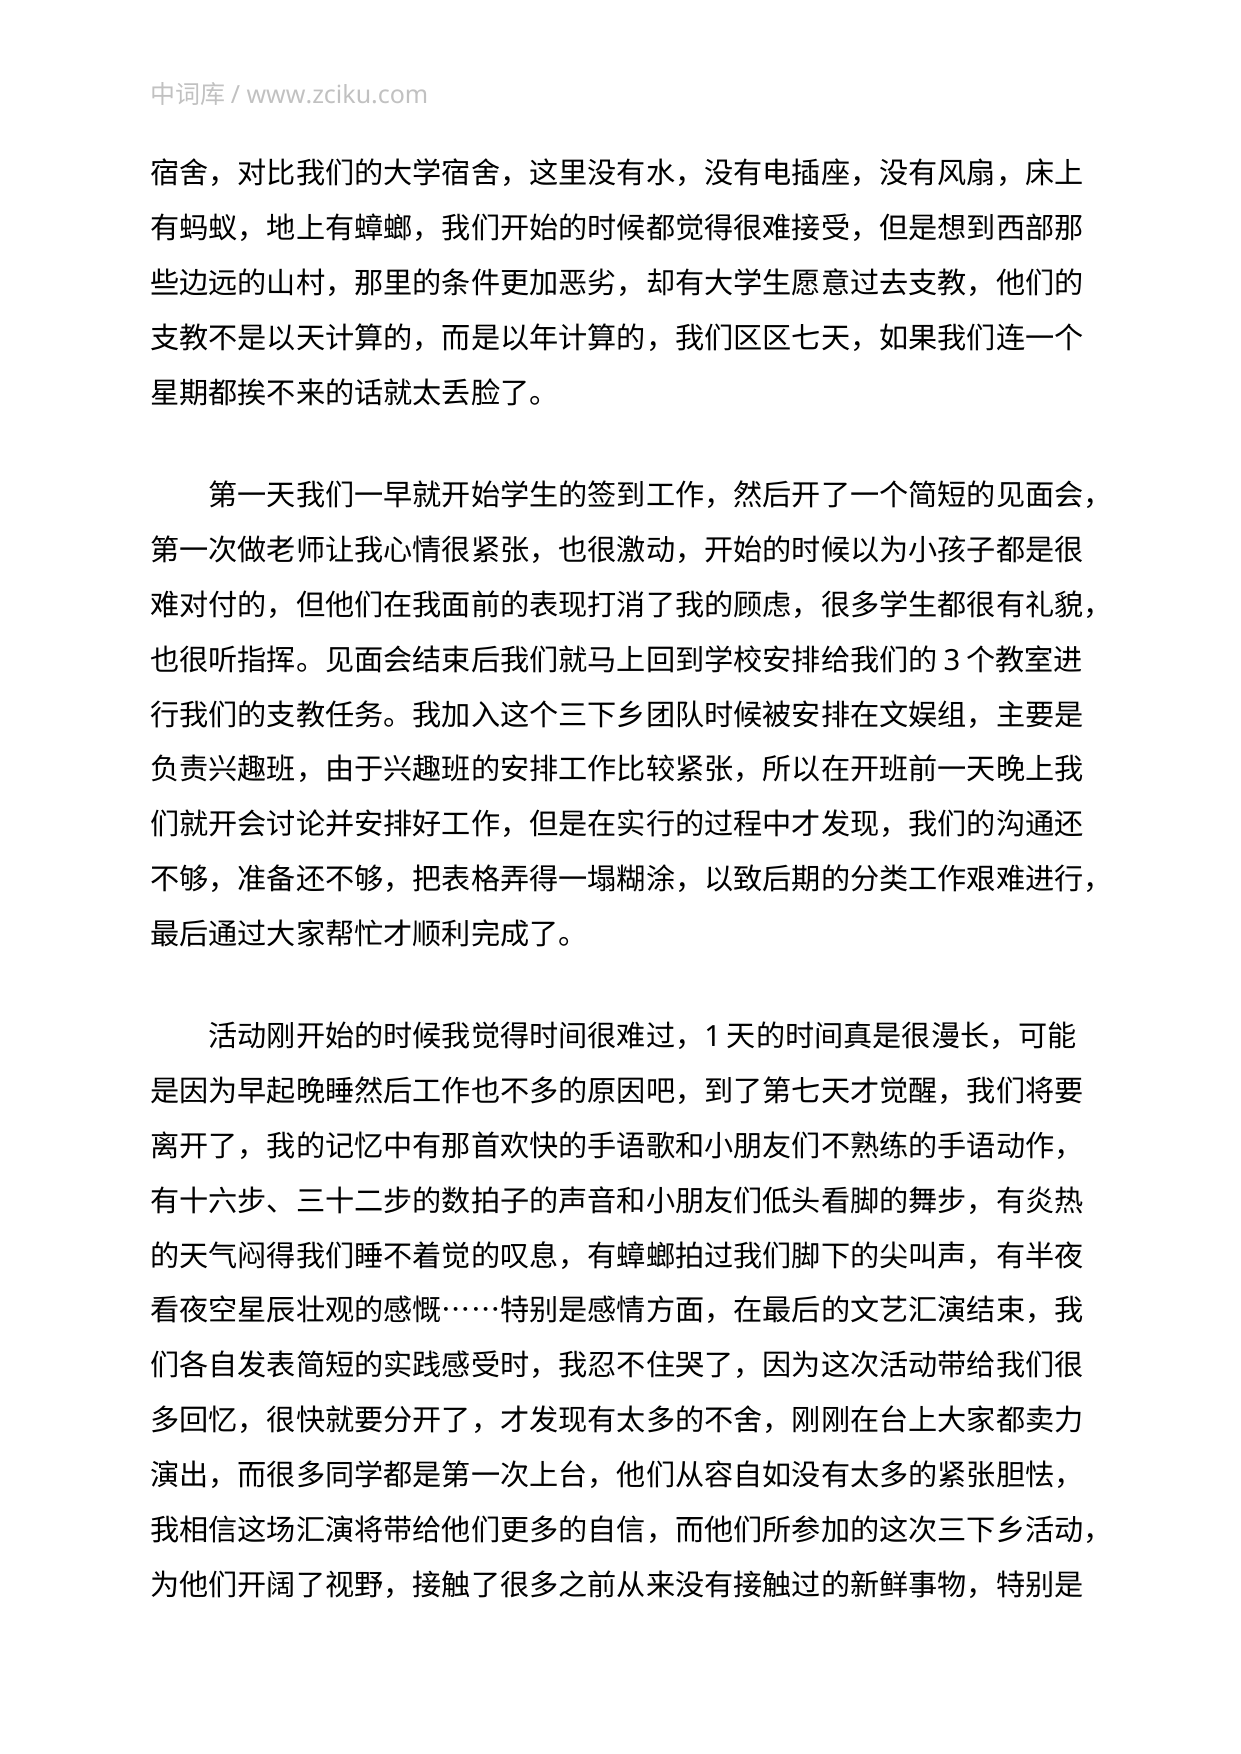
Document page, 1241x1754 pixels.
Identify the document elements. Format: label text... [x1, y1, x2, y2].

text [150, 150, 1090, 412]
text 第一天我们一早就开始学生的签到工作，然后开了一个简短的见面会，第一次做老师让我心情很紧张，也很激动，开始的时候以为小孩子都是很难对付的，但他们在我面前的表现打消了我的顾虑，很多学生都很有礼貌，也很听指挥。见面会结束后我们就马上回到学校安排给我们的3个教室进行我们的支教任务。我加入这个三下乡团队时候被安排在文娱组，主要是负责兴趣班，由于兴趣班的安排工作比较紧张，所以在开班前一天晚上我们就开会讨论并安排好工作，但是在实行的过程中才发现，我们的沟通还不够，准备还不够，把表格弄得一塌糊涂，以致后期的分类工作艰难进行，最后通过大家帮忙才顺利完成了。 [150, 471, 1090, 953]
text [150, 1012, 1090, 1604]
